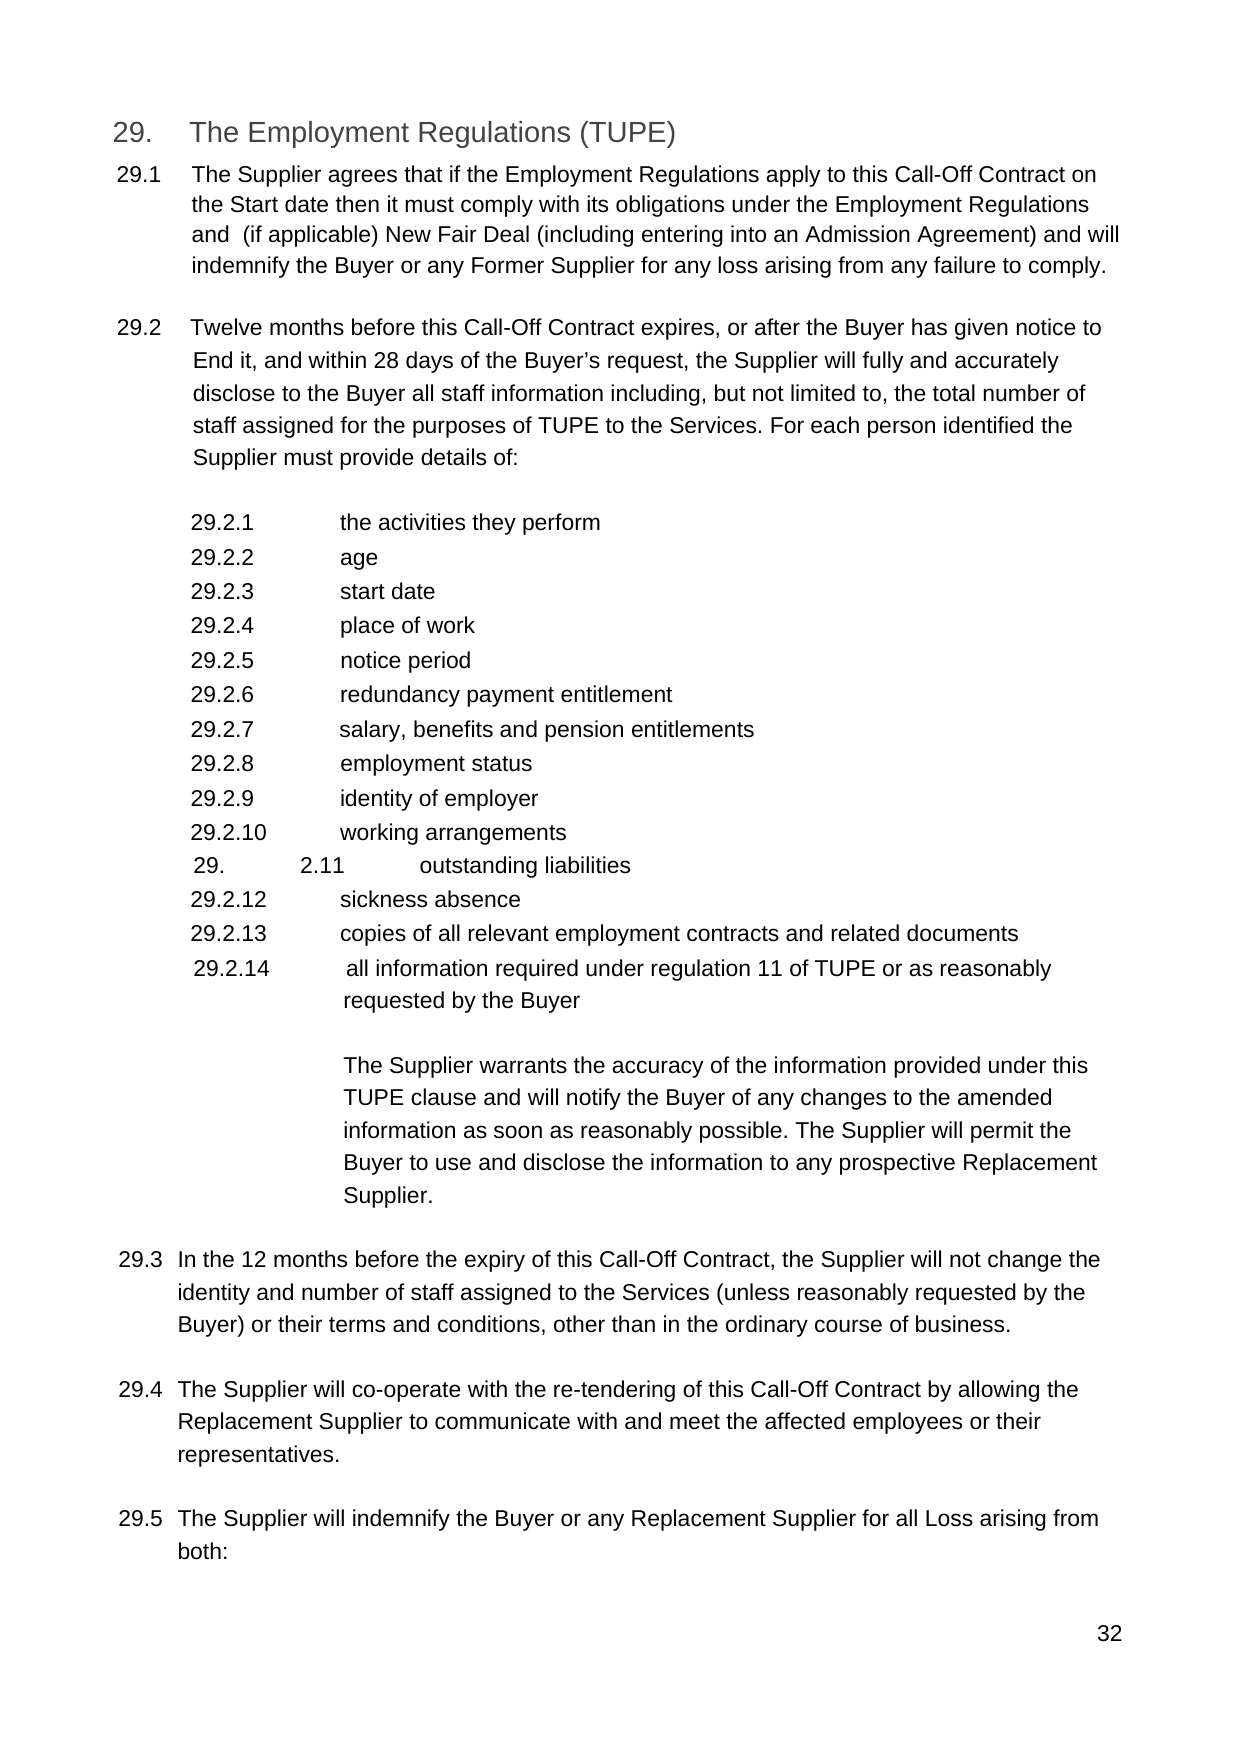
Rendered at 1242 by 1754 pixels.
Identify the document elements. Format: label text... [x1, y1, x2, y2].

text 29.2.6 redundancy payment entitlement [0, 681, 1122, 708]
text 29.2.12 sickness absence [0, 886, 1122, 912]
text 29.2.3 start date [0, 578, 1122, 604]
text 29.2.9 identity of employer [0, 785, 1122, 811]
text 29.2.7 salary, benefits and pension entitlements [0, 716, 1122, 742]
list 2.11 outstanding liabilities [193, 852, 1121, 878]
text 29.2.2 age [0, 543, 1122, 570]
text 29.2.10 working arrangements [0, 819, 1122, 845]
subtitle 29. The Employment Regulations (TUPE) [0, 116, 1122, 149]
text End it, and within 28 days of the Buyer’s request, the Supplier will fully and accurately disclose to the Buyer all staff information including, but not limited to, the total number of staff assigned for the purposes of TUPE to the Services. For each person identified the Supplier must provide details of: [193, 347, 1121, 471]
text 29.2.13 copies of all relevant employment contracts and related documents [0, 920, 1122, 947]
text The Supplier warrants the accuracy of the information provided under this TUPE clause and will notify the Buyer of any changes to the amended information as soon as reasonably possible. The Supplier will permit the Buyer to use and disclose the information to any prospective Replacement Supplier. [343, 1052, 1121, 1208]
list In the 12 months before the expiry of this Call-Off Contract, the Supplier will not change the identity and number of staff assigned to the Services (unless reasonably requested by the Buyer) or their terms and conditions, other than in the ordinary course of business. [118, 1246, 1121, 1337]
text 29.1 The Supplier agrees that if the Employment Regulations apply to this Call-Off Contract on the Start date then it must comply with its obligations under the Employment Regulations and (if applicable) New Fair Deal (including entering into an Admission Agreement) and will indemnify the Buyer or any Former Supplier for any loss arising from any failure to comply. [116, 161, 1121, 278]
text 29.2.1 the activities they perform [0, 509, 1122, 535]
list The Supplier will indemnify the Buyer or any Replacement Supplier for all Loss arising from both: [118, 1505, 1121, 1564]
text 29.2.5 notice period [0, 647, 1122, 673]
text 29.2 Twelve months before this Call-Off Contract expires, or after the Buyer has given notice to [0, 314, 1122, 340]
list The Supplier will co-operate with the re-tendering of this Call-Off Contract by allowing the Replacement Supplier to communicate with and meet the affected employees or their representatives. [118, 1376, 1121, 1467]
text 29.2.4 place of work [0, 612, 1122, 639]
text 29.2.8 employment status [0, 750, 1122, 777]
text 29.2.14 all information required under regulation 11 of TUPE or as reasonably requested by the Buyer [193, 955, 1121, 1014]
